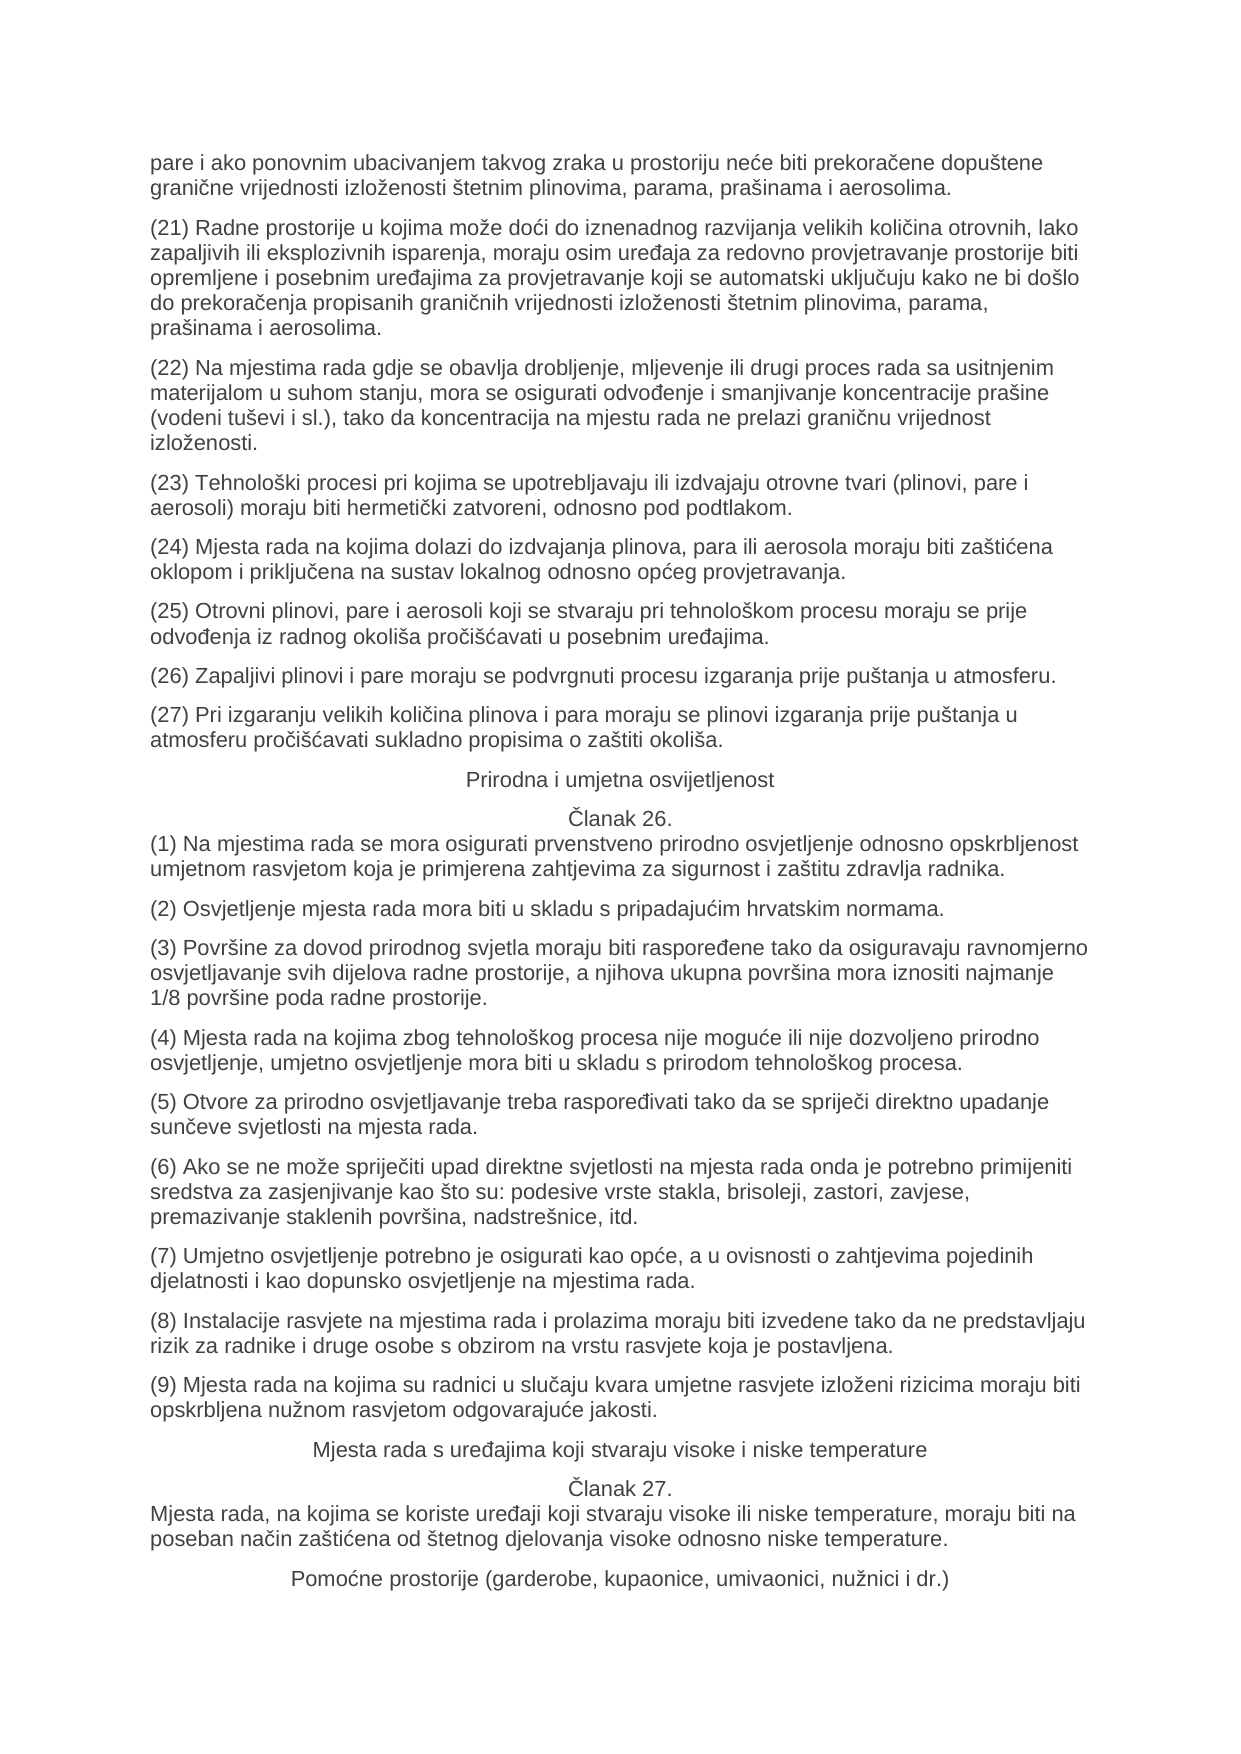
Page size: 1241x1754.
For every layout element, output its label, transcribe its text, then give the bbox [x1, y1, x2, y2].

text (3) Površine za dovod prirodnog svjetla moraju biti raspoređene tako da osiguravaju ravnomjerno osvjetljavanje svih dijelova radne prostorije, a njihova ukupna površina mora iznositi najmanje 1/8 površine poda radne prostorije. [150, 935, 1090, 1011]
text (25) Otrovni plinovi, pare i aerosoli koji se stvaraju pri tehnološkom procesu moraju se prije odvođenja iz radnog okoliša pročišćavati u posebnim uređajima. [150, 598, 1090, 649]
text (23) Tehnološki procesi pri kojima se upotrebljavaju ili izdvajaju otrovne tvari (plinovi, pare i aerosoli) moraju biti hermetički zatvoreni, odnosno pod podtlakom. [150, 469, 1090, 520]
text (6) Ako se ne može spriječiti upad direktne svjetlosti na mjesta rada onda je potrebno primijeniti sredstva za zasjenjivanje kao što su: podesive vrste stakla, brisoleji, zastori, zavjese, premazivanje staklenih površina, nadstrešnice, itd. [150, 1153, 1090, 1229]
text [150, 150, 1090, 200]
text Mjesta rada s uređajima koji stvaraju visoke i niske temperature [150, 1437, 1090, 1462]
text (26) Zapaljivi plinovi i pare moraju se podvrgnuti procesu izgaranja prije puštanja u atmosferu. [150, 663, 1090, 688]
text (5) Otvore za prirodno osvjetljavanje treba raspoređivati tako da se spriječi direktno upadanje sunčeve svjetlosti na mjesta rada. [150, 1089, 1090, 1139]
text (8) Instalacije rasvjete na mjestima rada i prolazima moraju biti izvedene tako da ne predstavljaju rizik za radnike i druge osobe s obzirom na vrstu rasvjete koja je postavljena. [150, 1308, 1090, 1358]
text (4) Mjesta rada na kojima zbog tehnološkog procesa nije moguće ili nije dozvoljeno prirodno osvjetljenje, umjetno osvjetljenje mora biti u skladu s prirodom tehnološkog procesa. [150, 1024, 1090, 1075]
text (9) Mjesta rada na kojima su radnici u slučaju kvara umjetne rasvjete izloženi rizicima moraju biti opskrbljena nužnom rasvjetom odgovarajuće jakosti. [150, 1372, 1090, 1423]
text Mjesta rada, na kojima se koriste uređaji koji stvaraju visoke ili niske temperature, moraju biti na poseban način zaštićena od štetnog djelovanja visoke odnosno niske temperature. [150, 1501, 1090, 1552]
text Pomoćne prostorije (garderobe, kupaonice, umivaonici, nužnici i dr.) [150, 1566, 1090, 1591]
text (2) Osvjetljenje mjesta rada mora biti u skladu s pripadajućim hrvatskim normama. [150, 896, 1090, 921]
text Članak 27. [150, 1476, 1090, 1501]
text (27) Pri izgaranju velikih količina plinova i para moraju se plinovi izgaranja prije puštanja u atmosferu pročišćavati sukladno propisima o zaštiti okoliša. [150, 702, 1090, 753]
text Članak 26. [150, 806, 1090, 831]
text (1) Na mjestima rada se mora osigurati prvenstveno prirodno osvjetljenje odnosno opskrbljenost umjetnom rasvjetom koja je primjerena zahtjevima za sigurnost i zaštitu zdravlja radnika. [150, 831, 1090, 882]
text (22) Na mjestima rada gdje se obavlja drobljenje, mljevenje ili drugi proces rada sa usitnjenim materijalom u suhom stanju, mora se osigurati odvođenje i smanjivanje koncentracije prašine (vodeni tuševi i sl.), tako da koncentracija na mjestu rada ne prelazi graničnu vrijednost izloženosti. [150, 354, 1090, 455]
text (7) Umjetno osvjetljenje potrebno je osigurati kao opće, a u ovisnosti o zahtjevima pojedinih djelatnosti i kao dopunsko osvjetljenje na mjestima rada. [150, 1243, 1090, 1294]
text (24) Mjesta rada na kojima dolazi do izdvajanja plinova, para ili aerosola moraju biti zaštićena oklopom i priključena na sustav lokalnog odnosno općeg provjetravanja. [150, 534, 1090, 584]
text (21) Radne prostorije u kojima može doći do iznenadnog razvijanja velikih količina otrovnih, lako zapaljivih ili eksplozivnih isparenja, moraju osim uređaja za redovno provjetravanje prostorije biti opremljene i posebnim uređajima za provjetravanje koji se automatski uključuju kako ne bi došlo do prekoračenja propisanih graničnih vrijednosti izloženosti štetnim plinovima, parama, prašinama i aerosolima. [150, 214, 1090, 341]
text Prirodna i umjetna osvijetljenost [150, 767, 1090, 792]
